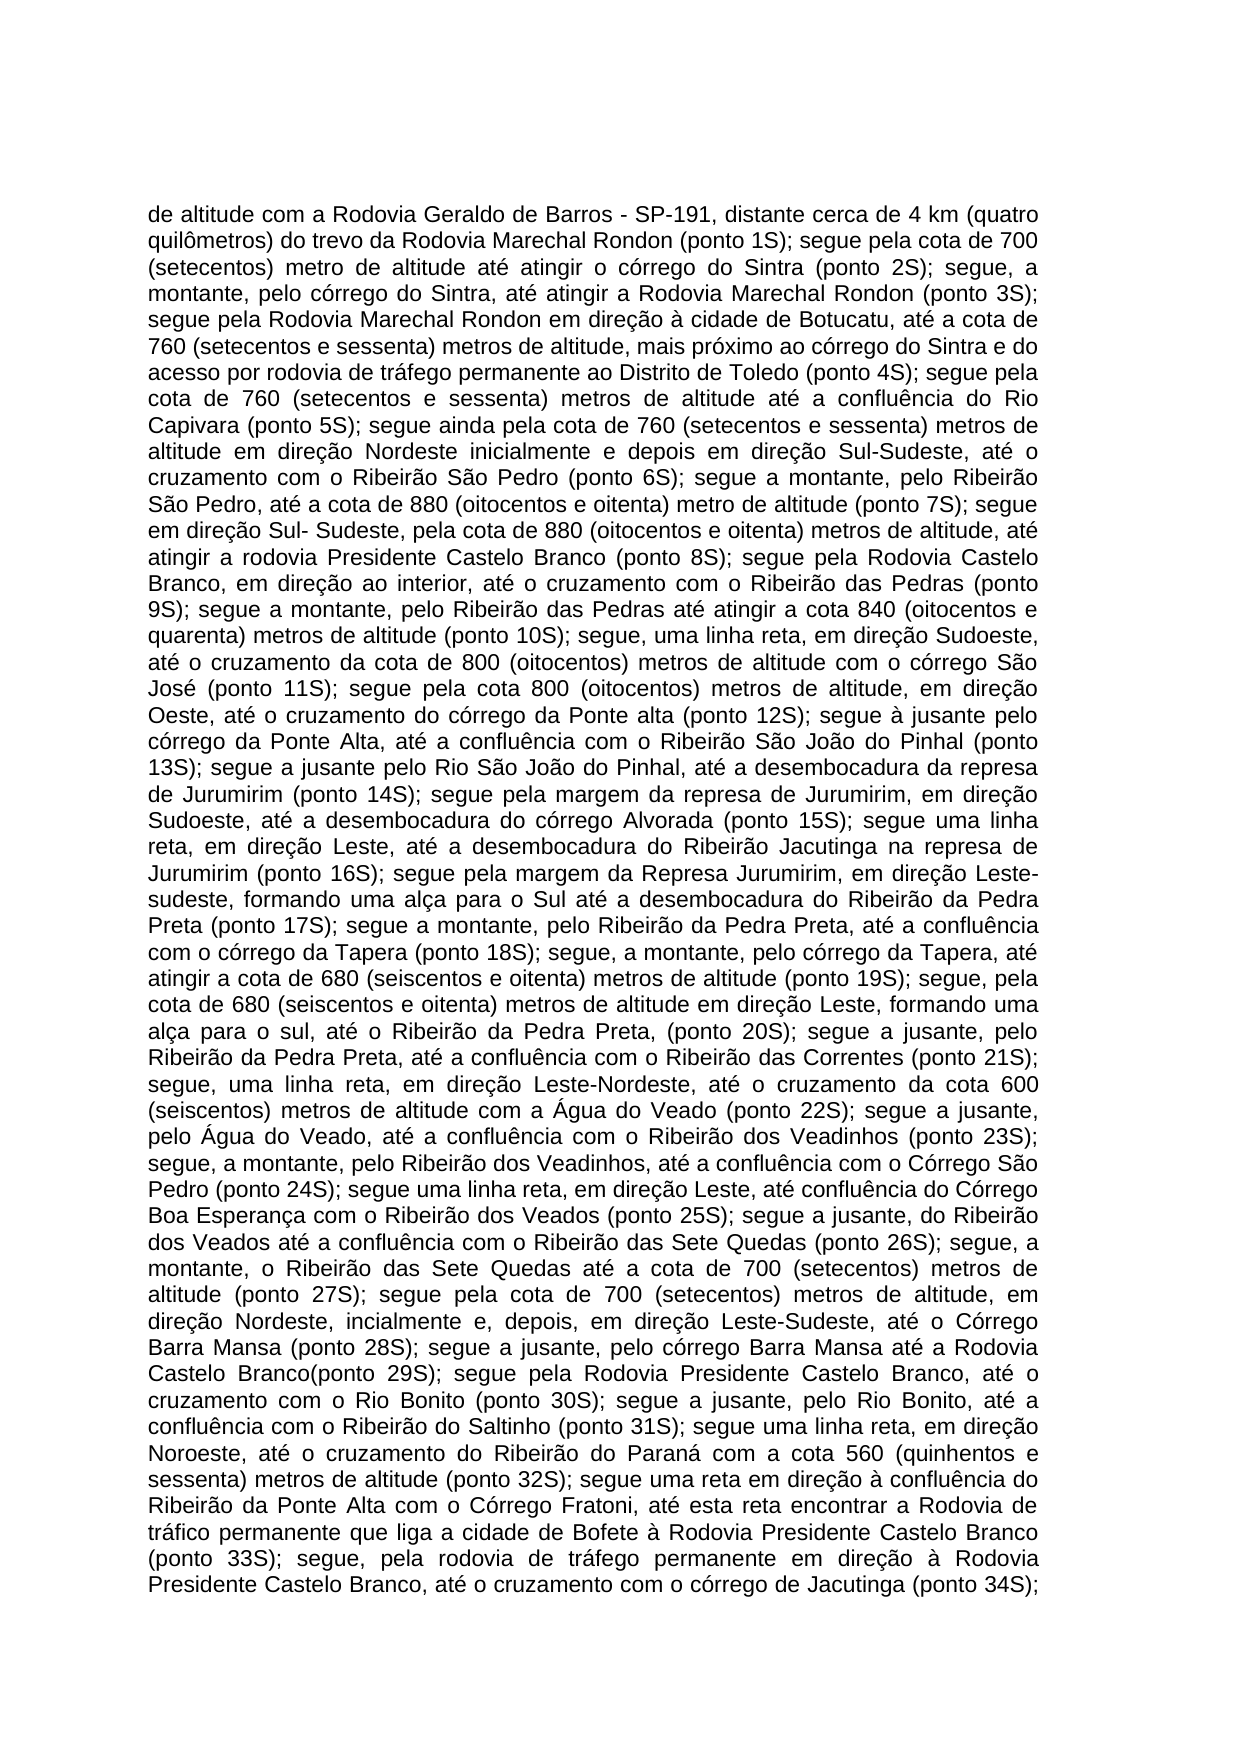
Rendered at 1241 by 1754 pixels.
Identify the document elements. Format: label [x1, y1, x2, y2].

text [148, 201, 1039, 1598]
